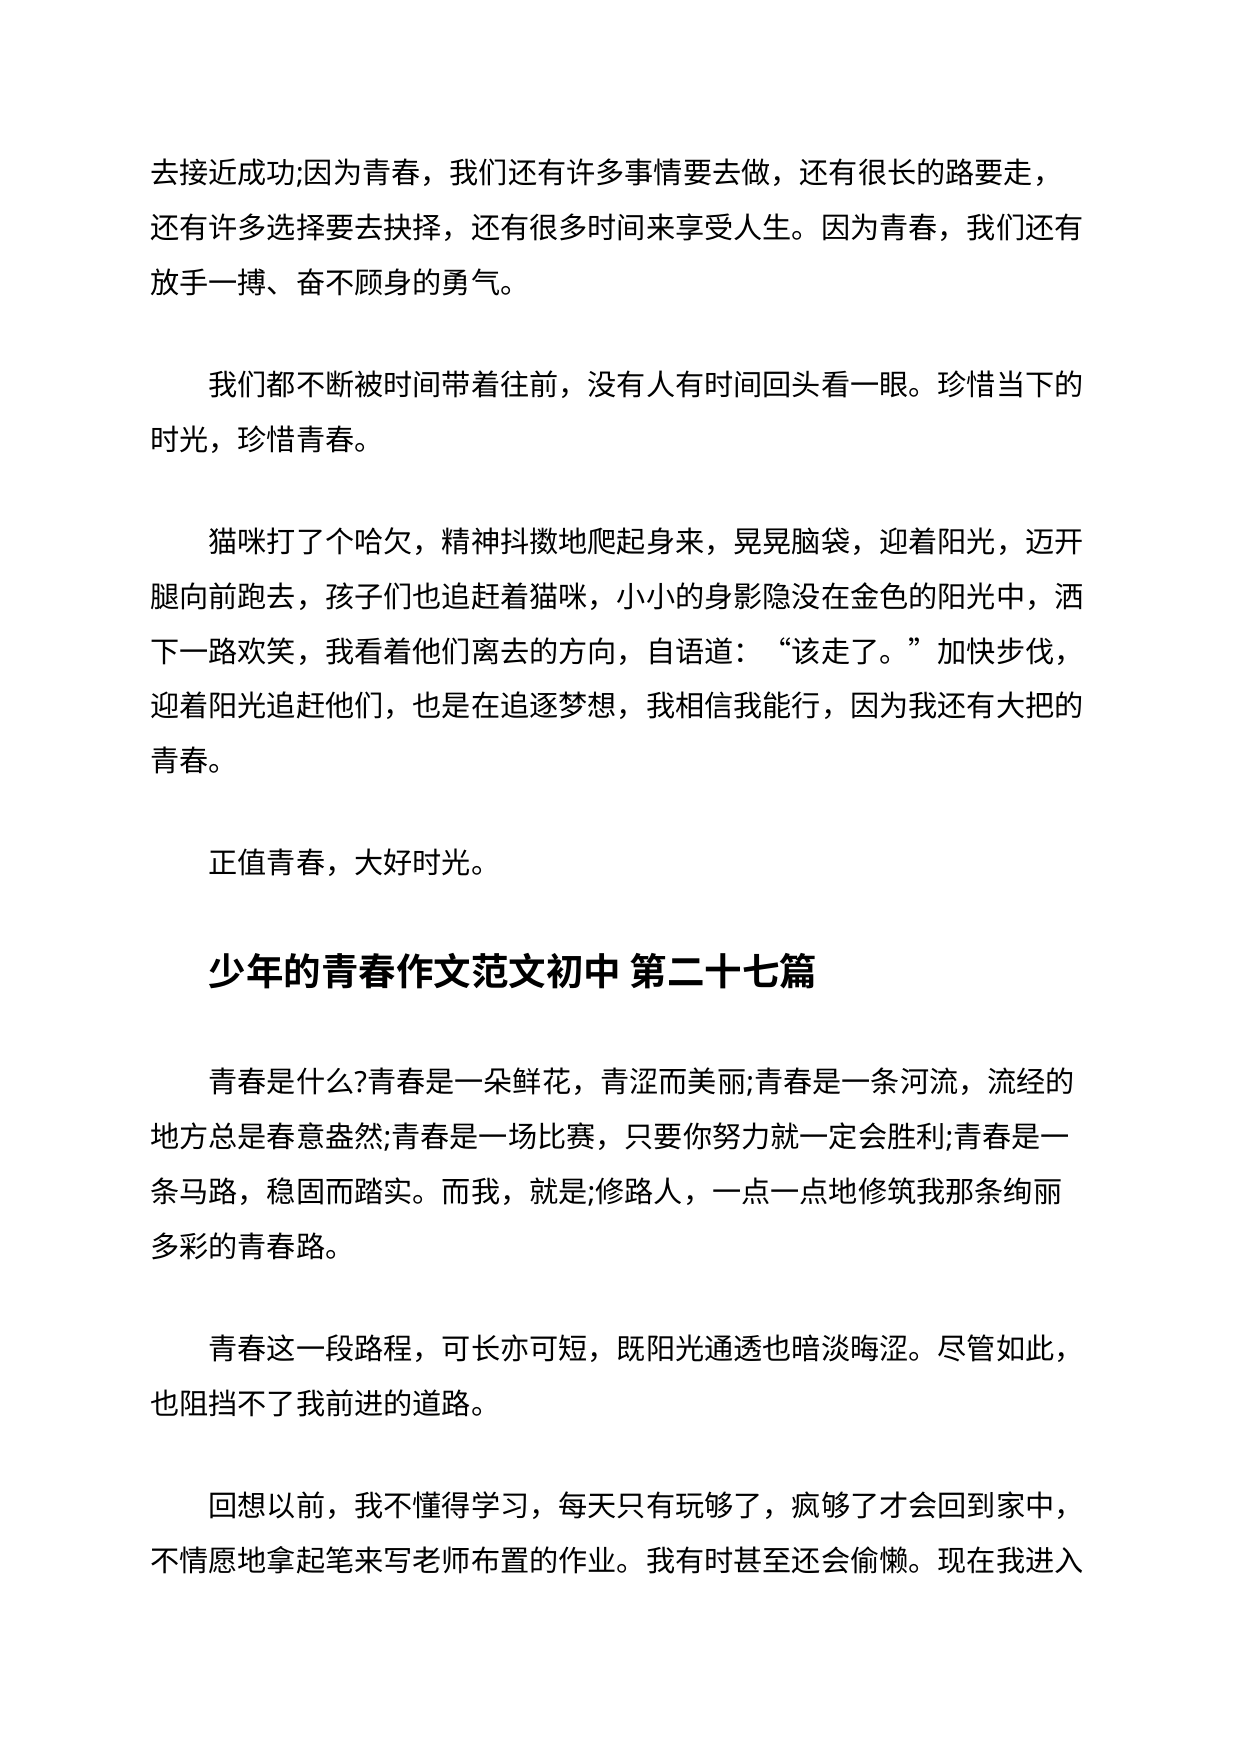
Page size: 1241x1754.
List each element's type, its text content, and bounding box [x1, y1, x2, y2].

text 正值青春，大好时光。 [150, 840, 1090, 882]
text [150, 150, 1090, 302]
text 青春这一段路程，可长亦可短，既阳光通透也暗淡晦涩。尽管如此，也阻挡不了我前进的道路。 [150, 1326, 1090, 1423]
text 我们都不断被时间带着往前，没有人有时间回头看一眼。珍惜当下的时光，珍惜青春。 [150, 362, 1090, 459]
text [150, 1482, 1090, 1579]
text 青春是什么?青春是一朵鲜花，青涩而美丽;青春是一条河流，流经的地方总是春意盎然;青春是一场比赛，只要你努力就一定会胜利;青春是一条马路，稳固而踏实。而我，就是;修路人，一点一点地修筑我那条绚丽多彩的青春路。 [150, 1059, 1090, 1266]
text 少年的青春作文范文初中 第二十七篇 [150, 941, 1090, 996]
text 猫咪打了个哈欠，精神抖擞地爬起身来，晃晃脑袋，迎着阳光，迈开腿向前跑去，孩子们也追赶着猫咪，小小的身影隐没在金色的阳光中，洒下一路欢笑，我看着他们离去的方向，自语道：“该走了。”加快步伐，迎着阳光追赶他们，也是在追逐梦想，我相信我能行，因为我还有大把的青春。 [150, 518, 1090, 780]
